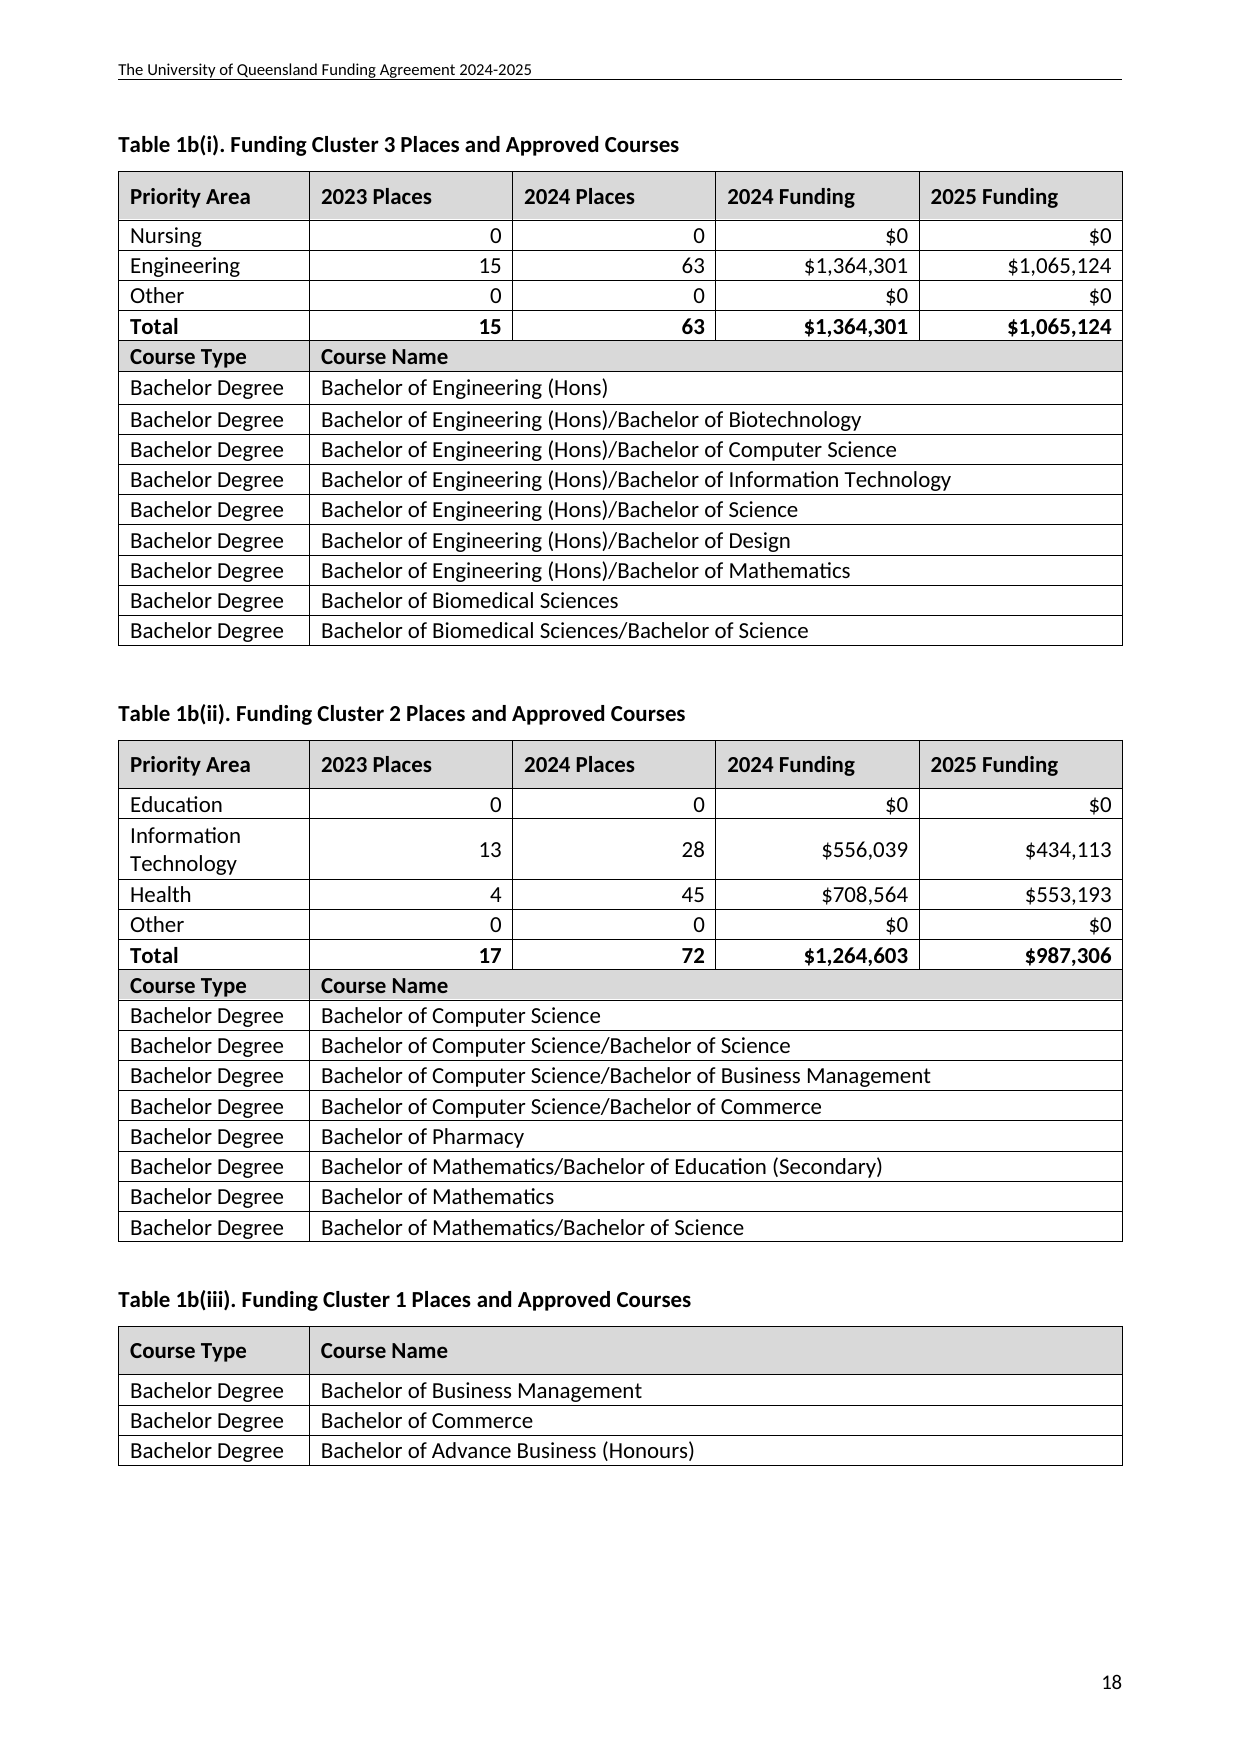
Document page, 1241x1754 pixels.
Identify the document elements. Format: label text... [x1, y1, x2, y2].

table_cell Other [119, 281, 309, 310]
table_cell 15 [310, 251, 512, 280]
table_cell 63 [513, 251, 715, 280]
table_cell Bachelor Degree [119, 1406, 309, 1435]
table_header Priority Area [119, 741, 309, 788]
table_cell $434,113 [920, 819, 1122, 879]
table_cell Bachelor of Engineering (Hons)/Bachelor of Biotechnology [310, 405, 1122, 434]
table_cell $1,065,124 [920, 251, 1122, 280]
table_cell $708,564 [716, 880, 919, 909]
table_cell Bachelor of Engineering (Hons) [310, 372, 1122, 403]
table_cell $0 [716, 910, 919, 939]
table_cell Bachelor Degree [119, 435, 309, 464]
table_cell Bachelor Degree [119, 1061, 309, 1090]
table_cell 0 [310, 281, 512, 310]
table_cell Education [119, 789, 309, 818]
table_cell Health [119, 880, 309, 909]
table_cell Bachelor of Engineering (Hons)/Bachelor of Science [310, 495, 1122, 524]
table_cell 17 [310, 940, 512, 969]
table_cell Bachelor Degree [119, 405, 309, 434]
table_cell Bachelor of Computer Science/Bachelor of Business Management [310, 1061, 1122, 1090]
table_cell Bachelor Degree [119, 1121, 309, 1151]
table_header Course Type [119, 1327, 309, 1374]
table_cell Bachelor Degree [119, 586, 309, 615]
table_cell $0 [920, 221, 1122, 250]
text Table 1b(i). Funding Cluster 3 Places and Approved Courses [118, 131, 1122, 159]
table_header 2024 Places [513, 172, 715, 219]
table_cell Bachelor of Computer Science/Bachelor of Science [310, 1031, 1122, 1060]
table_cell Other [119, 910, 309, 939]
table_cell $1,364,301 [716, 311, 919, 340]
table_cell Bachelor of Computer Science/Bachelor of Commerce [310, 1091, 1122, 1120]
table_cell $0 [920, 789, 1122, 818]
table_cell Bachelor of Engineering (Hons)/Bachelor of Information Technology [310, 465, 1122, 494]
table_header 2025 Funding [920, 172, 1122, 219]
table_cell Bachelor of Engineering (Hons)/Bachelor of Design [310, 525, 1122, 554]
table_cell $1,264,603 [716, 940, 919, 969]
table_header 2025 Funding [920, 741, 1122, 788]
table_cell Course Type [119, 970, 309, 999]
table_cell Bachelor Degree [119, 1375, 309, 1404]
table_cell Bachelor of Engineering (Hons)/Bachelor of Computer Science [310, 435, 1122, 464]
table_cell Bachelor Degree [119, 525, 309, 554]
table_cell 28 [513, 819, 715, 879]
table_cell Course Name [310, 341, 1122, 371]
table_cell Course Type [119, 341, 309, 371]
table_cell 0 [310, 910, 512, 939]
table_cell 0 [513, 221, 715, 250]
table_cell $556,039 [716, 819, 919, 879]
table_cell Bachelor of Mathematics/Bachelor of Science [310, 1212, 1122, 1241]
table_cell Bachelor Degree [119, 1091, 309, 1120]
table_cell Bachelor of Mathematics [310, 1182, 1122, 1211]
table_cell Course Name [310, 970, 1122, 999]
table_cell Bachelor Degree [119, 1436, 309, 1465]
table_cell Bachelor Degree [119, 1031, 309, 1060]
table_cell Bachelor Degree [119, 1182, 309, 1211]
table_cell Bachelor of Biomedical Sciences [310, 586, 1122, 615]
table_cell 15 [310, 311, 512, 340]
text Table 1b(iii). Funding Cluster 1 Places and Approved Courses [118, 1285, 1122, 1313]
table_cell Bachelor Degree [119, 1001, 309, 1030]
table_header 2024 Funding [716, 741, 919, 788]
table_cell 0 [513, 910, 715, 939]
table_cell Total [119, 940, 309, 969]
table_cell 0 [310, 789, 512, 818]
table_cell Engineering [119, 251, 309, 280]
table_header 2023 Places [310, 741, 512, 788]
table_cell Bachelor of Computer Science [310, 1001, 1122, 1030]
table_cell Bachelor of Commerce [310, 1406, 1122, 1435]
table_cell Bachelor of Advance Business (Honours) [310, 1436, 1122, 1465]
table_cell Bachelor of Pharmacy [310, 1121, 1122, 1151]
table_cell Bachelor Degree [119, 372, 309, 403]
table_header Priority Area [119, 172, 309, 219]
table_cell 0 [513, 281, 715, 310]
table_cell Bachelor Degree [119, 616, 309, 645]
table_header 2024 Places [513, 741, 715, 788]
table_cell $0 [920, 910, 1122, 939]
table_cell $987,306 [920, 940, 1122, 969]
table_cell 45 [513, 880, 715, 909]
table_cell Nursing [119, 221, 309, 250]
table_cell $0 [716, 789, 919, 818]
table_cell 0 [310, 221, 512, 250]
table_cell Information Technology [119, 819, 309, 879]
table_cell Bachelor of Mathematics/Bachelor of Education (Secondary) [310, 1152, 1122, 1181]
table_cell 13 [310, 819, 512, 879]
table_cell 63 [513, 311, 715, 340]
table_cell 4 [310, 880, 512, 909]
table_header 2024 Funding [716, 172, 919, 219]
table_cell Bachelor Degree [119, 556, 309, 585]
table_cell $1,364,301 [716, 251, 919, 280]
table_cell $0 [716, 221, 919, 250]
table_cell Bachelor of Engineering (Hons)/Bachelor of Mathematics [310, 556, 1122, 585]
table_cell $0 [920, 281, 1122, 310]
table_cell 72 [513, 940, 715, 969]
table_cell Total [119, 311, 309, 340]
table_cell Bachelor Degree [119, 495, 309, 524]
table_cell $1,065,124 [920, 311, 1122, 340]
table_cell Bachelor of Biomedical Sciences/Bachelor of Science [310, 616, 1122, 645]
table_cell Bachelor of Business Management [310, 1375, 1122, 1404]
table_header 2023 Places [310, 172, 512, 219]
text Table 1b(ii). Funding Cluster 2 Places and Approved Courses [118, 699, 1122, 727]
table_cell 0 [513, 789, 715, 818]
table_cell Bachelor Degree [119, 1212, 309, 1241]
table_cell Bachelor Degree [119, 1152, 309, 1181]
table_header Course Name [310, 1327, 1122, 1374]
table_cell Bachelor Degree [119, 465, 309, 494]
table_cell $0 [716, 281, 919, 310]
table_cell $553,193 [920, 880, 1122, 909]
